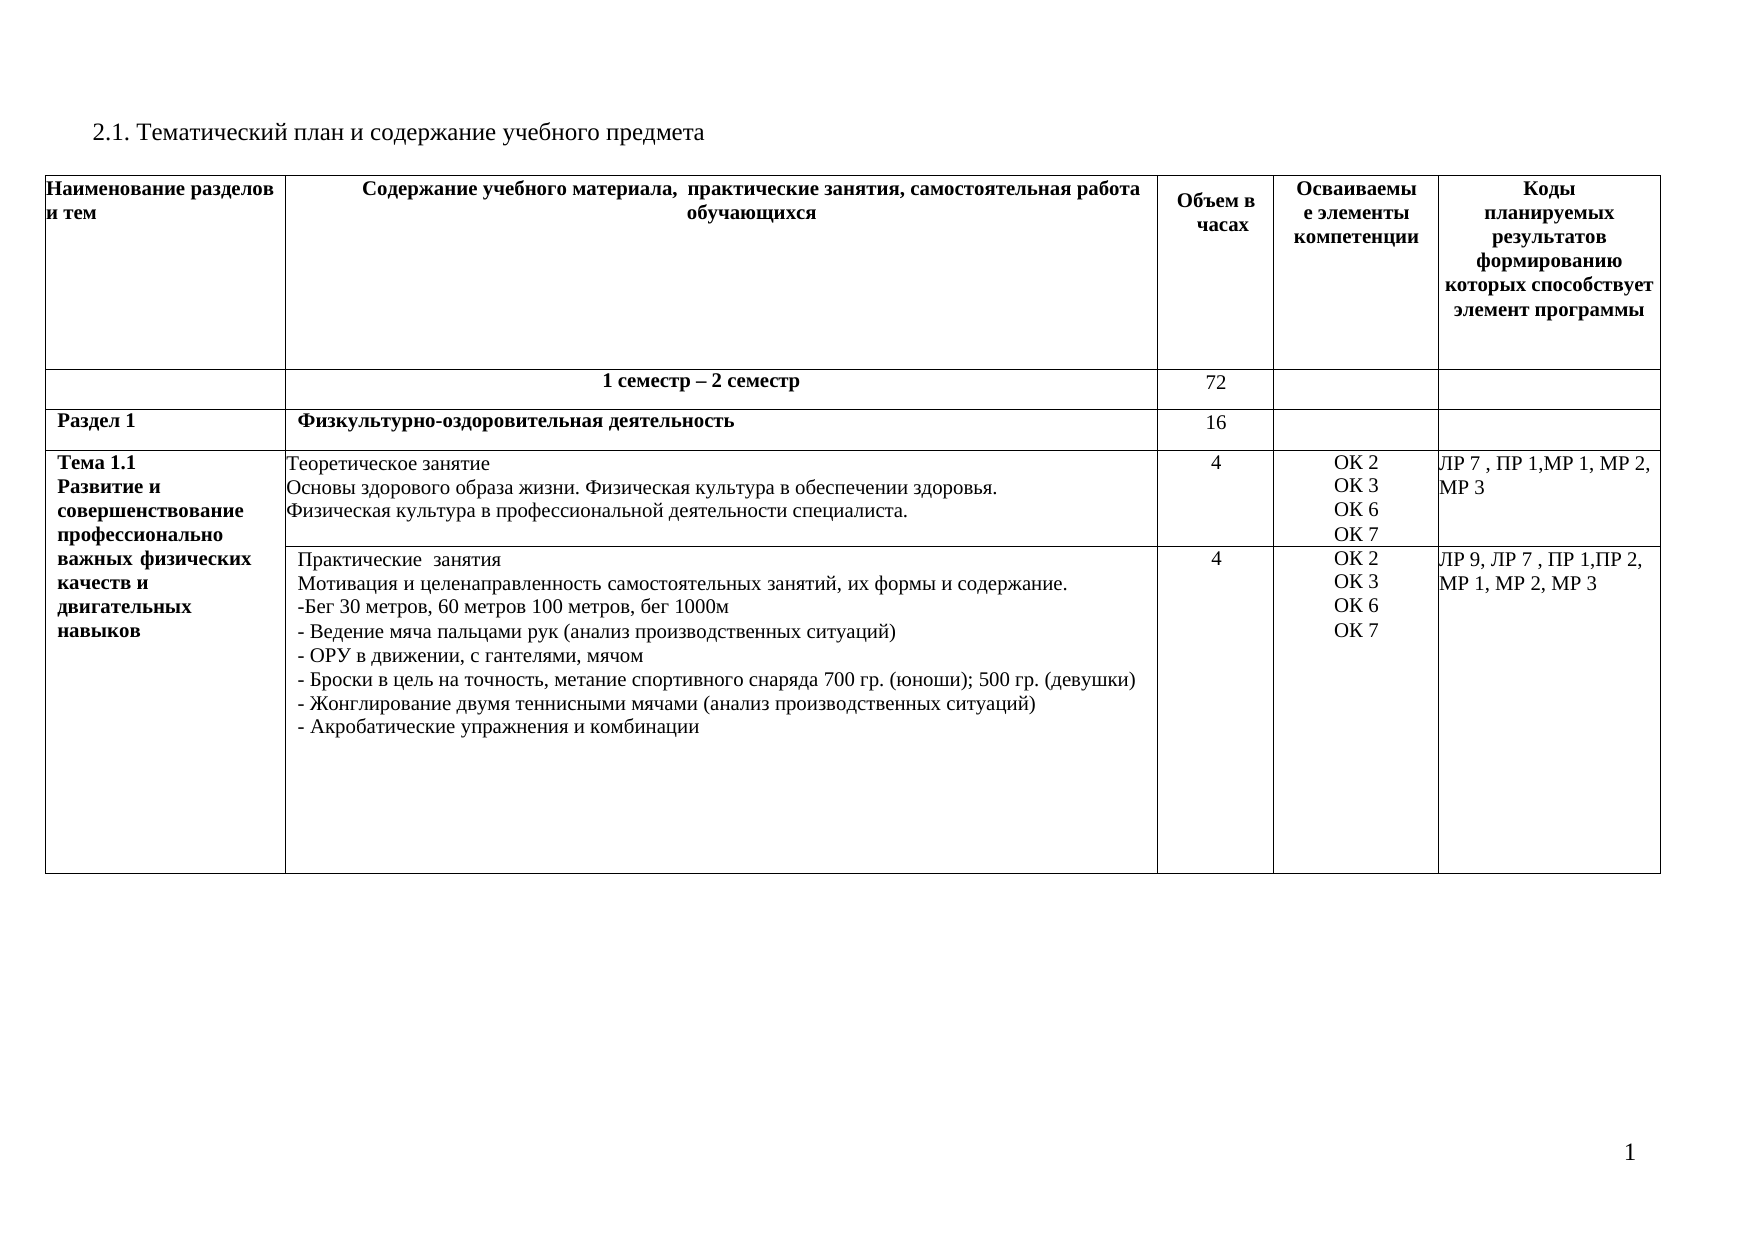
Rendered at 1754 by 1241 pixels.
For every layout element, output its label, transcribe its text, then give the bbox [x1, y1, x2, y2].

table_cell ЛР 9, ЛР 7 , ПР 1,ПР 2, МР 1, МР 2, МР 3 [1439, 547, 1660, 873]
table_cell [1274, 370, 1438, 409]
table_cell ОК 2 ОК 3 ОК 6 ОК 7 [1274, 451, 1438, 546]
table_cell [1439, 410, 1660, 449]
table_cell Практические занятия Мотивация и целенаправленность самостоятельных занятий, их формы и содержание. -Бег 30 метров, 60 метров 100 метров, бег 1000м Ведение мяча пальцами рук (анализ производственных ситуаций) ОРУ в движении, с гантелями, мячом Броски в цель на точность, метание спортивного снаряда 700 гр. (юноши); 500 гр. (девушки) Жонглирование двумя теннисными мячами (анализ производственных ситуаций) Акробатические упражнения и комбинации [286, 547, 1157, 873]
table_cell 16 [1158, 410, 1273, 449]
table_cell ОК 2 ОК 3 ОК 6 ОК 7 [1274, 547, 1438, 873]
table_cell 72 [1158, 370, 1273, 409]
table_header Объем в часах [1158, 176, 1273, 368]
table_cell [46, 370, 285, 409]
table_header Наименование разделов и тем [46, 176, 285, 368]
table_cell 1 семестр – 2 семестр [286, 370, 1157, 409]
table_cell Тема 1.1 Развитие и совершенствование профессионально важных физических качеств и двигательных навыков [46, 451, 285, 873]
table_header Содержание учебного материала, практические занятия, самостоятельная работа обучающихся [286, 176, 1157, 368]
table_cell 4 [1158, 451, 1273, 546]
table_cell [1274, 410, 1438, 449]
table_cell ЛР 7 , ПР 1,МР 1, МР 2, МР 3 [1439, 451, 1660, 546]
table_cell Раздел 1 [46, 410, 285, 449]
table_cell Теоретическое занятие Основы здорового образа жизни. Физическая культура в обеспечении здоровья. Физическая культура в профессиональной деятельности специалиста. [286, 451, 1157, 546]
table_cell 4 [1158, 547, 1273, 873]
subtitle 2.1. Тематический план и содержание учебного предмета [33, 117, 1671, 146]
table_cell [1439, 370, 1660, 409]
table_header Осваиваемые элементы компетенции [1274, 176, 1438, 368]
table_cell Физкультурно-оздоровительная деятельность [286, 410, 1157, 449]
table_header Коды планируемых результатов формированию которых способствует элемент программы [1439, 176, 1660, 368]
